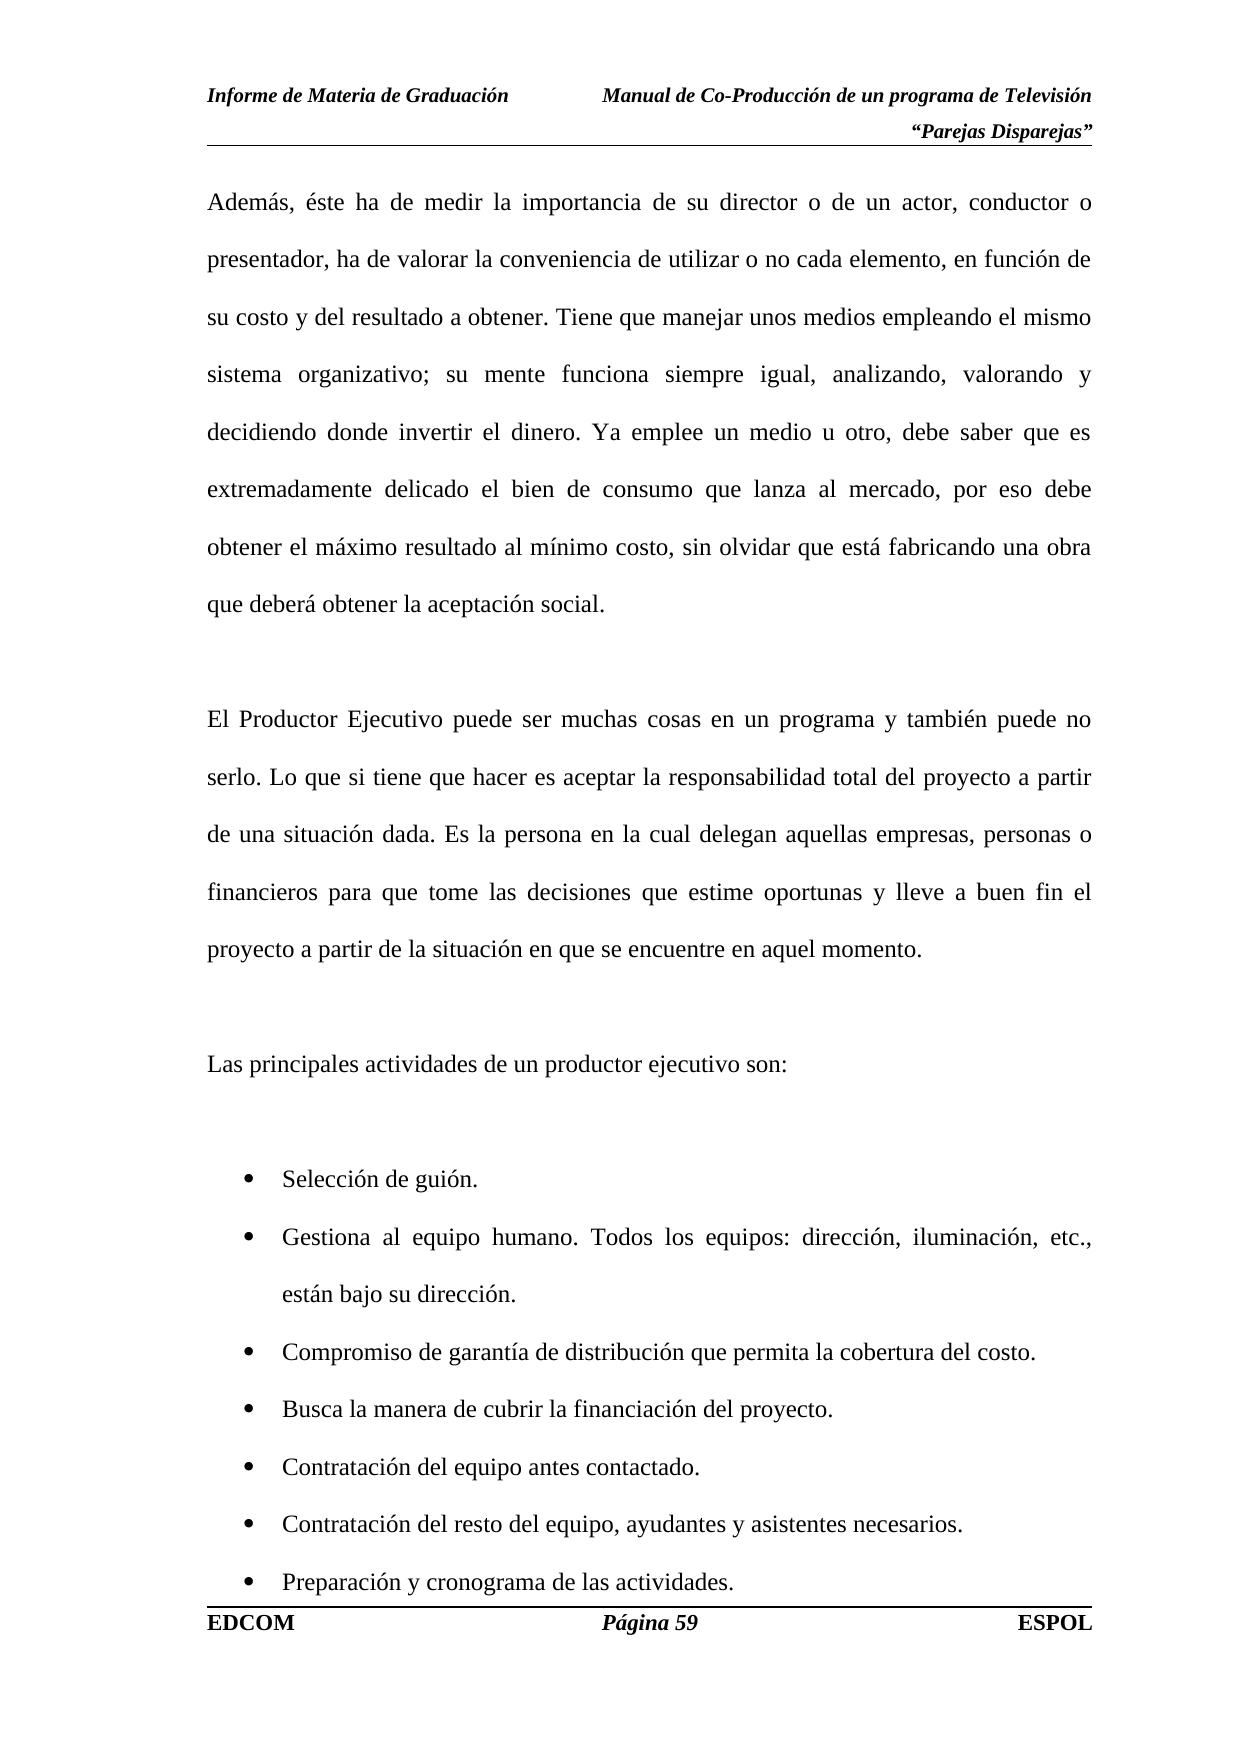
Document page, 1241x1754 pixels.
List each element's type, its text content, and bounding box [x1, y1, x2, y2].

list Preparación y cronograma de las actividades. [244, 1567, 1092, 1596]
list Busca la manera de cubrir la financiación del proyecto. [244, 1394, 1092, 1423]
list Contratación del resto del equipo, ayudantes y asistentes necesarios. [244, 1509, 1092, 1538]
list Gestiona al equipo humano. Todos los equipos: dirección, iluminación, etc., están bajo su dirección. [244, 1222, 1092, 1308]
text El Productor Ejecutivo puede ser muchas cosas en un programa y también puede no serlo. Lo que si tiene que hacer es aceptar la responsabilidad total del proyecto a partir de una situación dada. Es la persona en la cual delegan aquellas empresas, personas o financieros para que tome las decisiones que estime oportunas y lleve a buen fin el proyecto a partir de la situación en que se encuentre en aquel momento. [207, 704, 1092, 963]
text Las principales actividades de un productor ejecutivo son: [207, 1049, 1092, 1078]
list Compromiso de garantía de distribución que permita la cobertura del costo. [244, 1337, 1092, 1366]
list Contratación del equipo antes contactado. [244, 1452, 1092, 1481]
list Selección de guión. [244, 1164, 1092, 1193]
text Además, éste ha de medir la importancia de su director o de un actor, conductor o presentador, ha de valorar la conveniencia de utilizar o no cada elemento, en función de su costo y del resultado a obtener. Tiene que manejar unos medios empleando el mismo sistema organizativo; su mente funciona siempre igual, analizando, valorando y decidiendo donde invertir el dinero. Ya emplee un medio u otro, debe saber que es extremadamente delicado el bien de consumo que lanza al mercado, por eso debe obtener el máximo resultado al mínimo costo, sin olvidar que está fabricando una obra que deberá obtener la aceptación social. [207, 187, 1092, 618]
